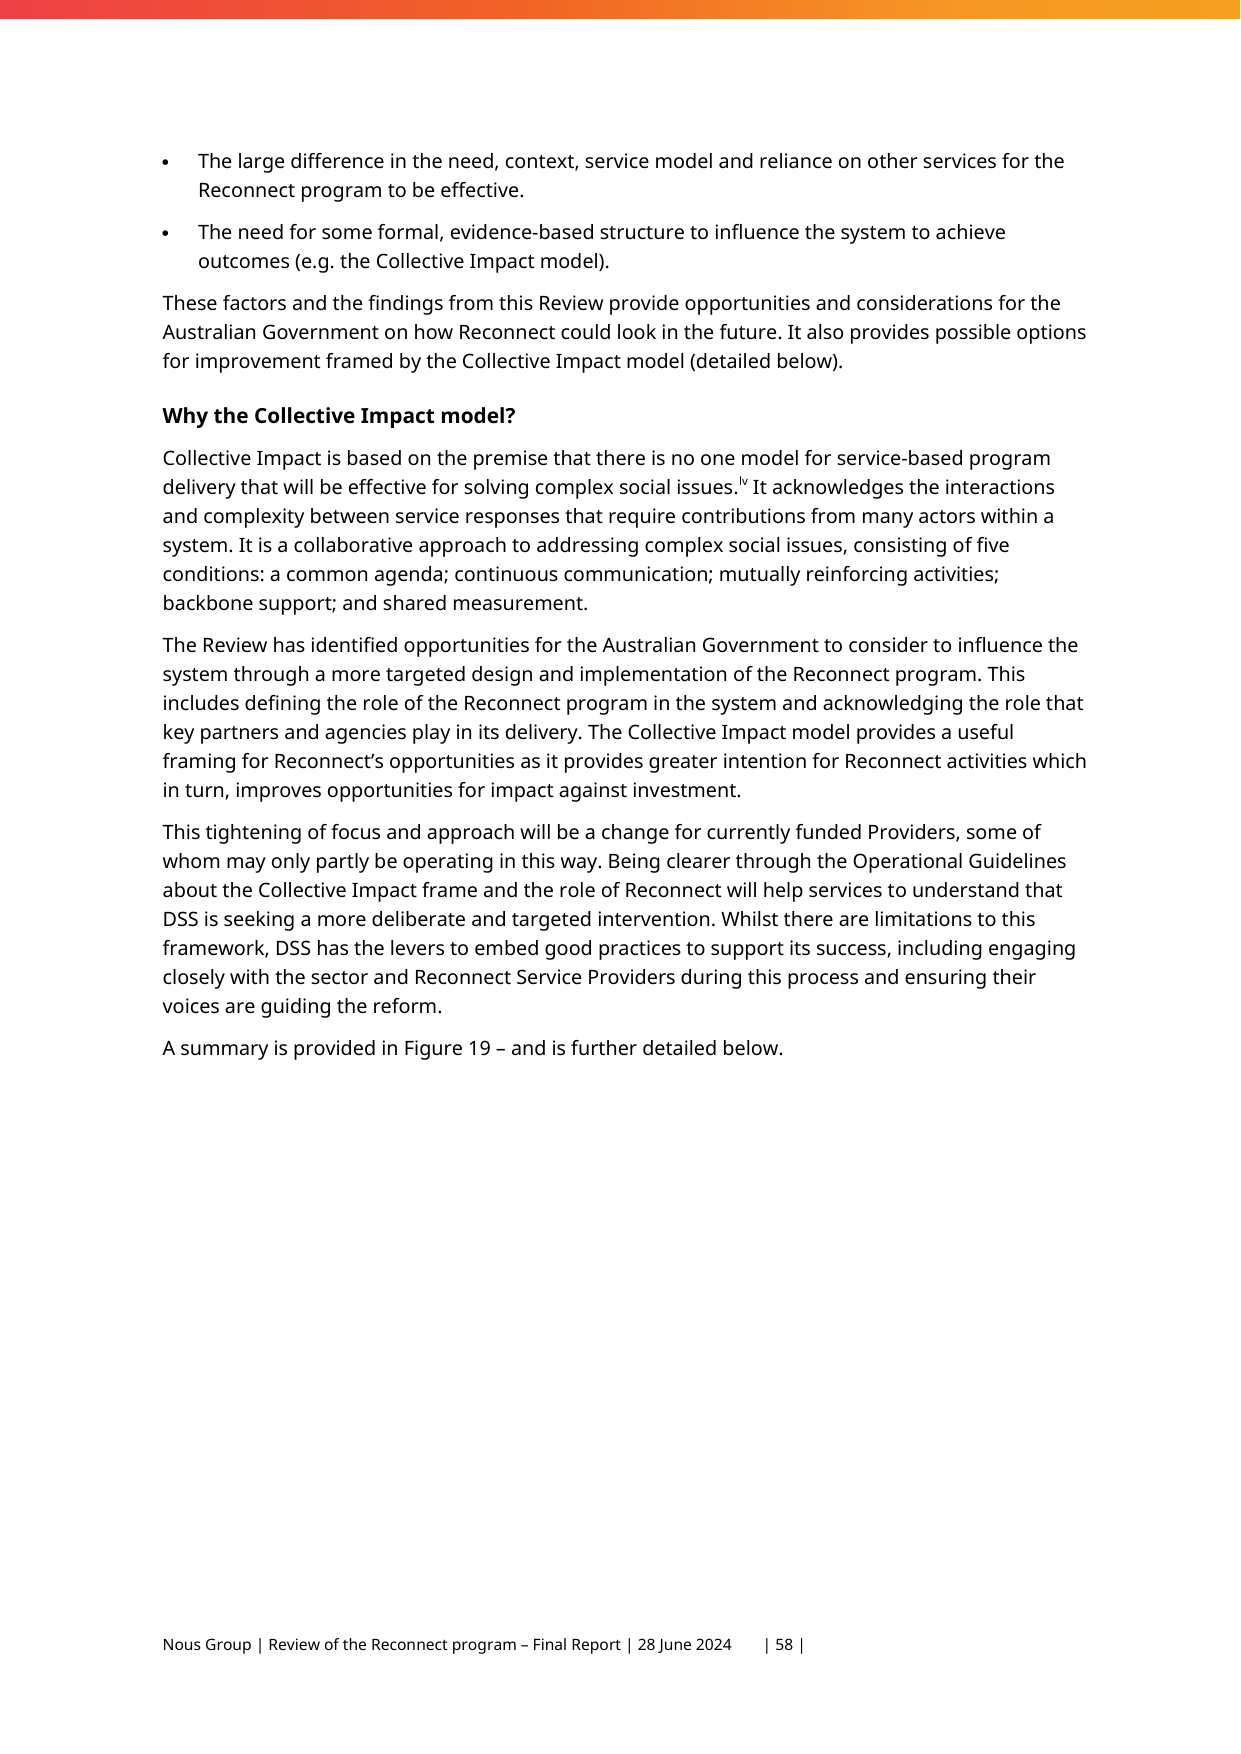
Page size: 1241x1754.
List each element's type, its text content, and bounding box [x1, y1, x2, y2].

text This tightening of focus and approach will be a change for currently funded Providers, some of whom may only partly be operating in this way. Being clearer through the Operational Guidelines about the Collective Impact frame and the role of Reconnect will help services to understand that DSS is seeking a more deliberate and targeted intervention. Whilst there are limitations to this framework, DSS has the levers to embed good practices to support its success, including engaging closely with the sector and Reconnect Service Providers during this process and ensuring their voices are guiding the reform. [162, 818, 1092, 1019]
subtitle Why the Collective Impact model? [162, 401, 1092, 429]
text Collective Impact is based on the premise that there is no one model for service-based program delivery that will be effective for solving complex social issues. It acknowledges the interactions and complexity between service responses that require contributions from many actors within a system. It is a collaborative approach to addressing complex social issues, consisting of five conditions: a common agenda; continuous communication; mutually reinforcing activities; backbone support; and shared measurement. [162, 444, 1092, 617]
picture [0, 0, 1241, 19]
text The need for some formal, evidence-based structure to influence the system to achieve outcomes (e.g. the Collective Impact model). [162, 218, 1092, 274]
list These factors and the findings from this Review provide opportunities and considerations for the Australian Government on how Reconnect could look in the future. It also provides possible options for improvement framed by the Collective Impact model (detailed below). [162, 289, 1092, 374]
text The Review has identified opportunities for the Australian Government to consider to influence the system through a more targeted design and implementation of the Reconnect program. This includes defining the role of the Reconnect program in the system and acknowledging the role that key partners and agencies play in its delivery. The Collective Impact model provides a useful framing for Reconnect’s opportunities as it provides greater intention for Reconnect activities which in turn, improves opportunities for impact against investment. [162, 631, 1092, 803]
text The large difference in the need, context, service model and reliance on other services for the Reconnect program to be effective. [162, 148, 1092, 204]
list A summary is provided in Figure 19 – and is further detailed below. [162, 1034, 1092, 1061]
